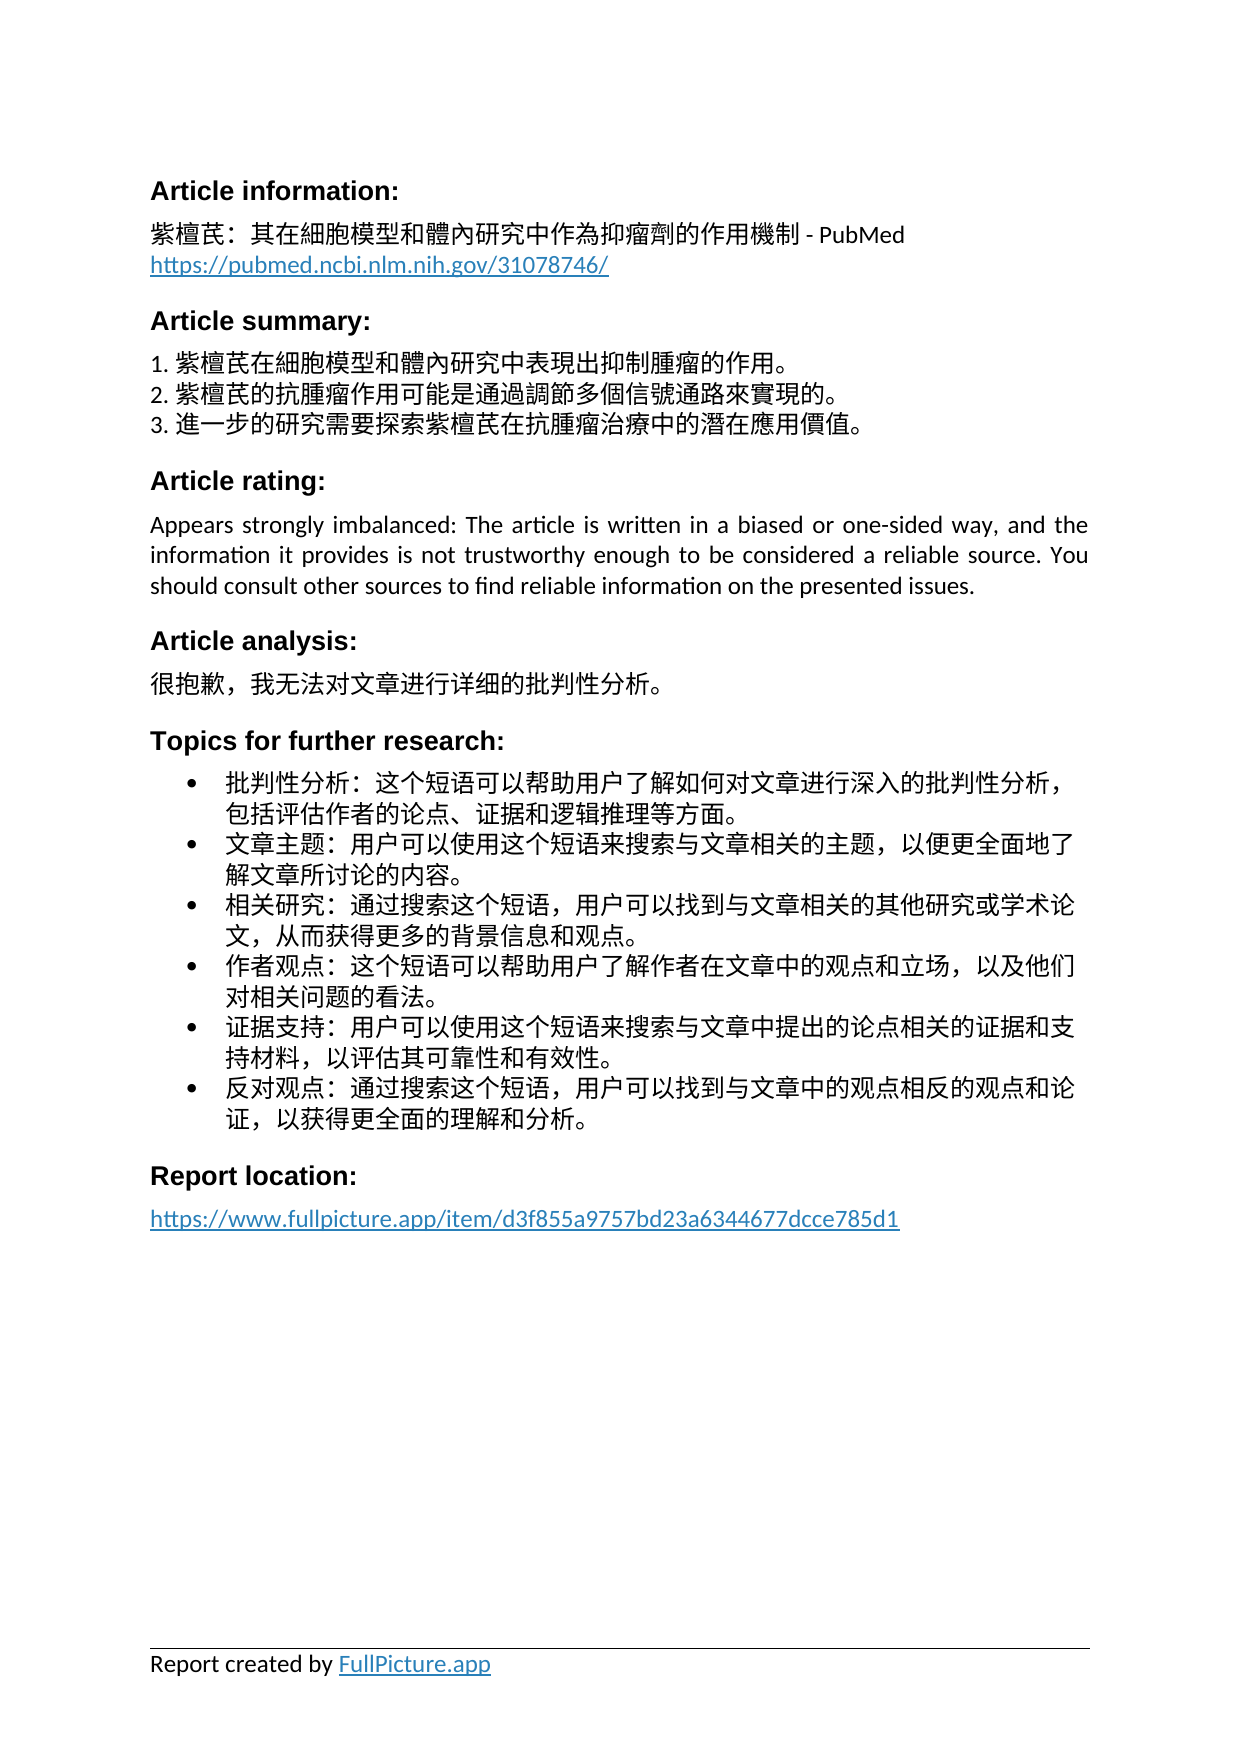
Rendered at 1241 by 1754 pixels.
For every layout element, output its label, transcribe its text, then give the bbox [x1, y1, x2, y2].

subtitle Topics for further research: [150, 725, 1090, 756]
subtitle Article information: [150, 175, 1090, 206]
text https://www.fullpicture.app/item/d3f855a9757bd23a6344677dcce785d1 [150, 1203, 1090, 1234]
list 反对观点：通过搜索这个短语，用户可以找到与文章中的观点相反的观点和论证，以获得更全面的理解和分析。 [187, 1074, 1090, 1135]
list 文章主题：用户可以使用这个短语来搜索与文章相关的主题，以便更全面地了解文章所讨论的内容。 [187, 829, 1090, 891]
text 2. 紫檀芪的抗腫瘤作用可能是通過調節多個信號通路來實現的。 [150, 379, 1090, 409]
text 很抱歉，我无法对文章进行详细的批判性分析。 [150, 669, 1090, 700]
list 相关研究：通过搜索这个短语，用户可以找到与文章相关的其他研究或学术论文，从而获得更多的背景信息和观点。 [187, 891, 1090, 952]
list 作者观点：这个短语可以帮助用户了解作者在文章中的观点和立场，以及他们对相关问题的看法。 [187, 952, 1090, 1013]
subtitle Article summary: [150, 305, 1090, 336]
subtitle Report location: [150, 1160, 1090, 1191]
subtitle Article rating: [150, 465, 1090, 496]
list 证据支持：用户可以使用这个短语来搜索与文章中提出的论点相关的证据和支持材料，以评估其可靠性和有效性。 [187, 1013, 1090, 1074]
text 紫檀芪：其在細胞模型和體內研究中作為抑瘤劑的作用機制 - PubMedhttps://pubmed.ncbi.nlm.nih.gov/31078746/ [150, 219, 1090, 280]
subtitle Article analysis: [150, 625, 1090, 657]
text 3. 進一步的研究需要探索紫檀芪在抗腫瘤治療中的潛在應用價值。 [150, 409, 1090, 440]
text Appears strongly imbalanced: The article is written in a biased or one-sided way, and the information it provides is not trustworthy enough to be considered a reliable source. You should consult other sources to find reliable information on the presented issues. [150, 509, 1090, 600]
list 批判性分析：这个短语可以帮助用户了解如何对文章进行深入的批判性分析，包括评估作者的论点、证据和逻辑推理等方面。 [187, 768, 1090, 829]
text 1. 紫檀芪在細胞模型和體內研究中表現出抑制腫瘤的作用。 [150, 348, 1090, 379]
